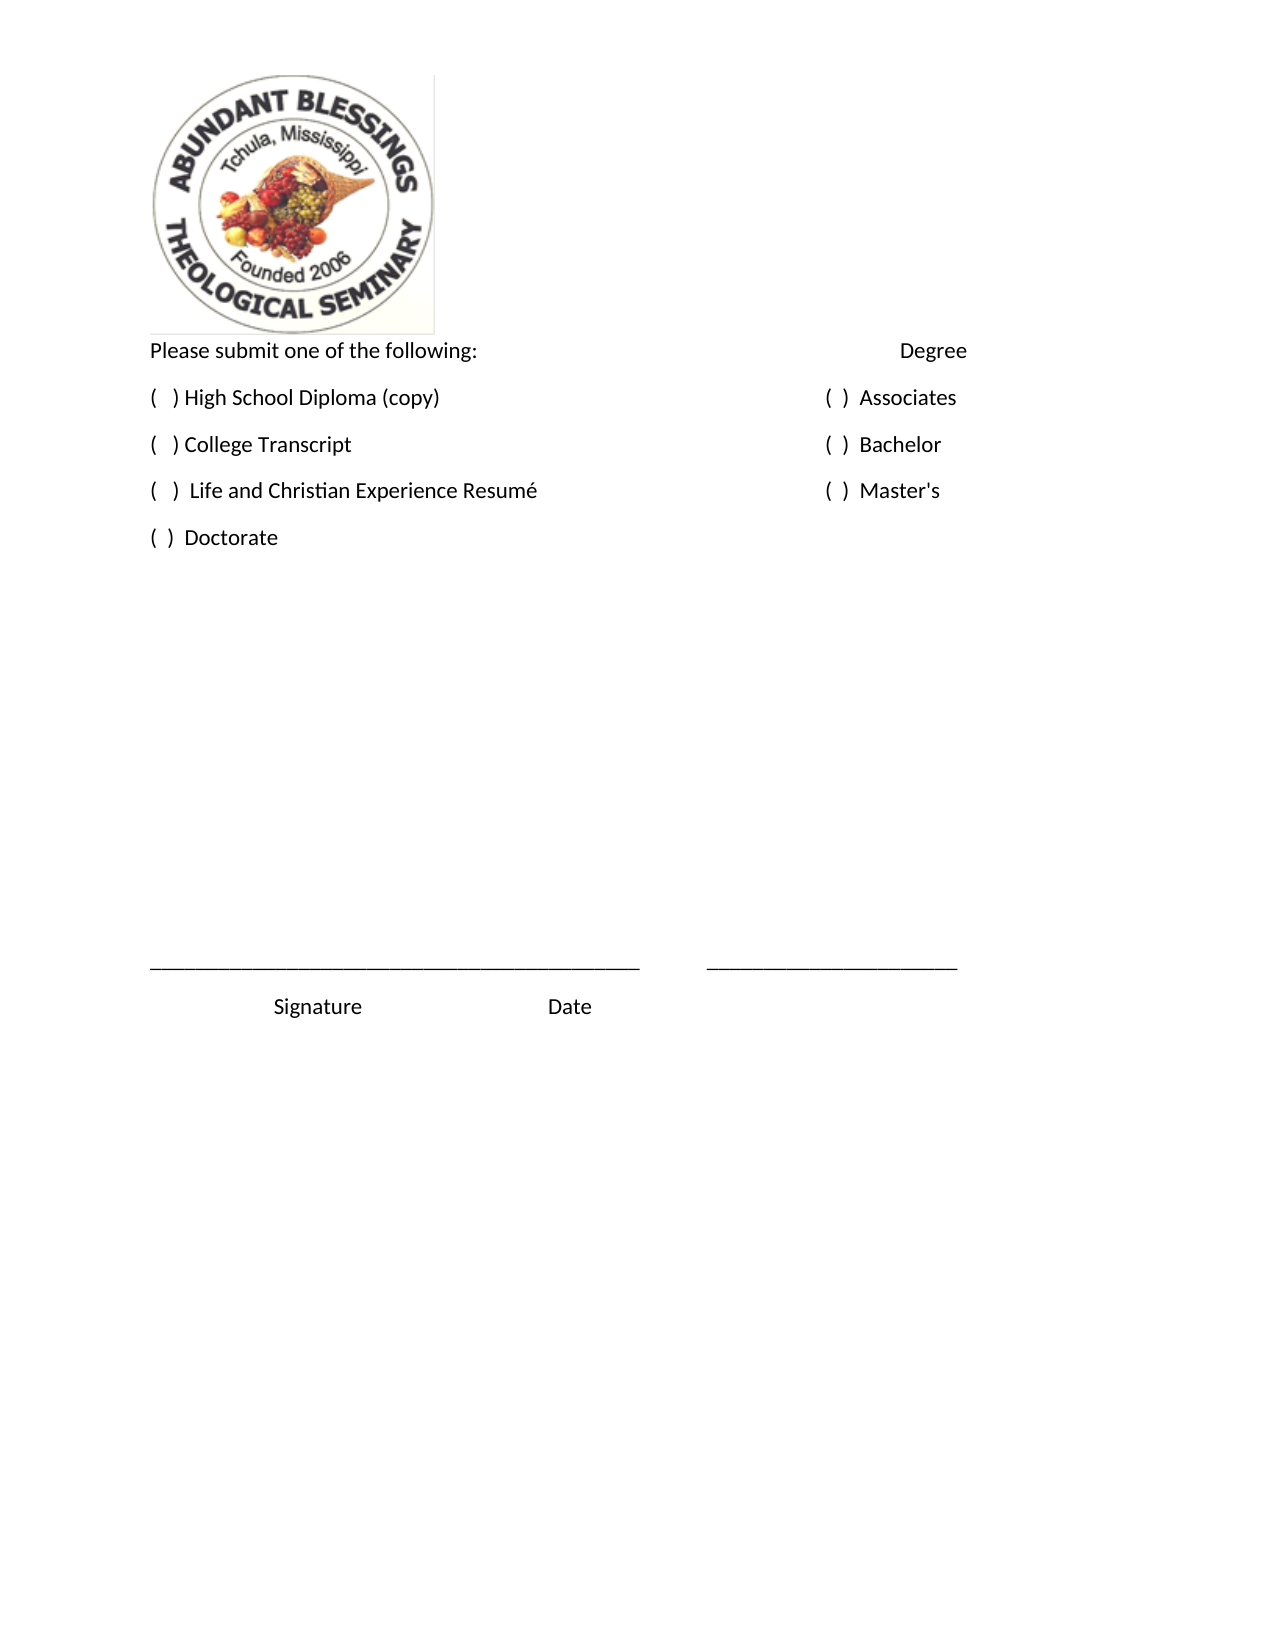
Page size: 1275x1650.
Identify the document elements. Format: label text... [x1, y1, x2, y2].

text ___________________________________________ ______________________ [150, 945, 1125, 973]
text ( ) Life and Christian Experience Resumé ( ) Master's [150, 477, 1125, 504]
text ( ) Doctorate [150, 523, 1125, 551]
text ( ) College Transcript ( ) Bachelor [150, 430, 1125, 458]
text Signature Date [150, 992, 1125, 1020]
text Please submit one of the following: Degree [150, 336, 1125, 364]
picture [150, 75, 436, 336]
text ( ) High School Diploma (copy) ( ) Associates [150, 383, 1125, 411]
